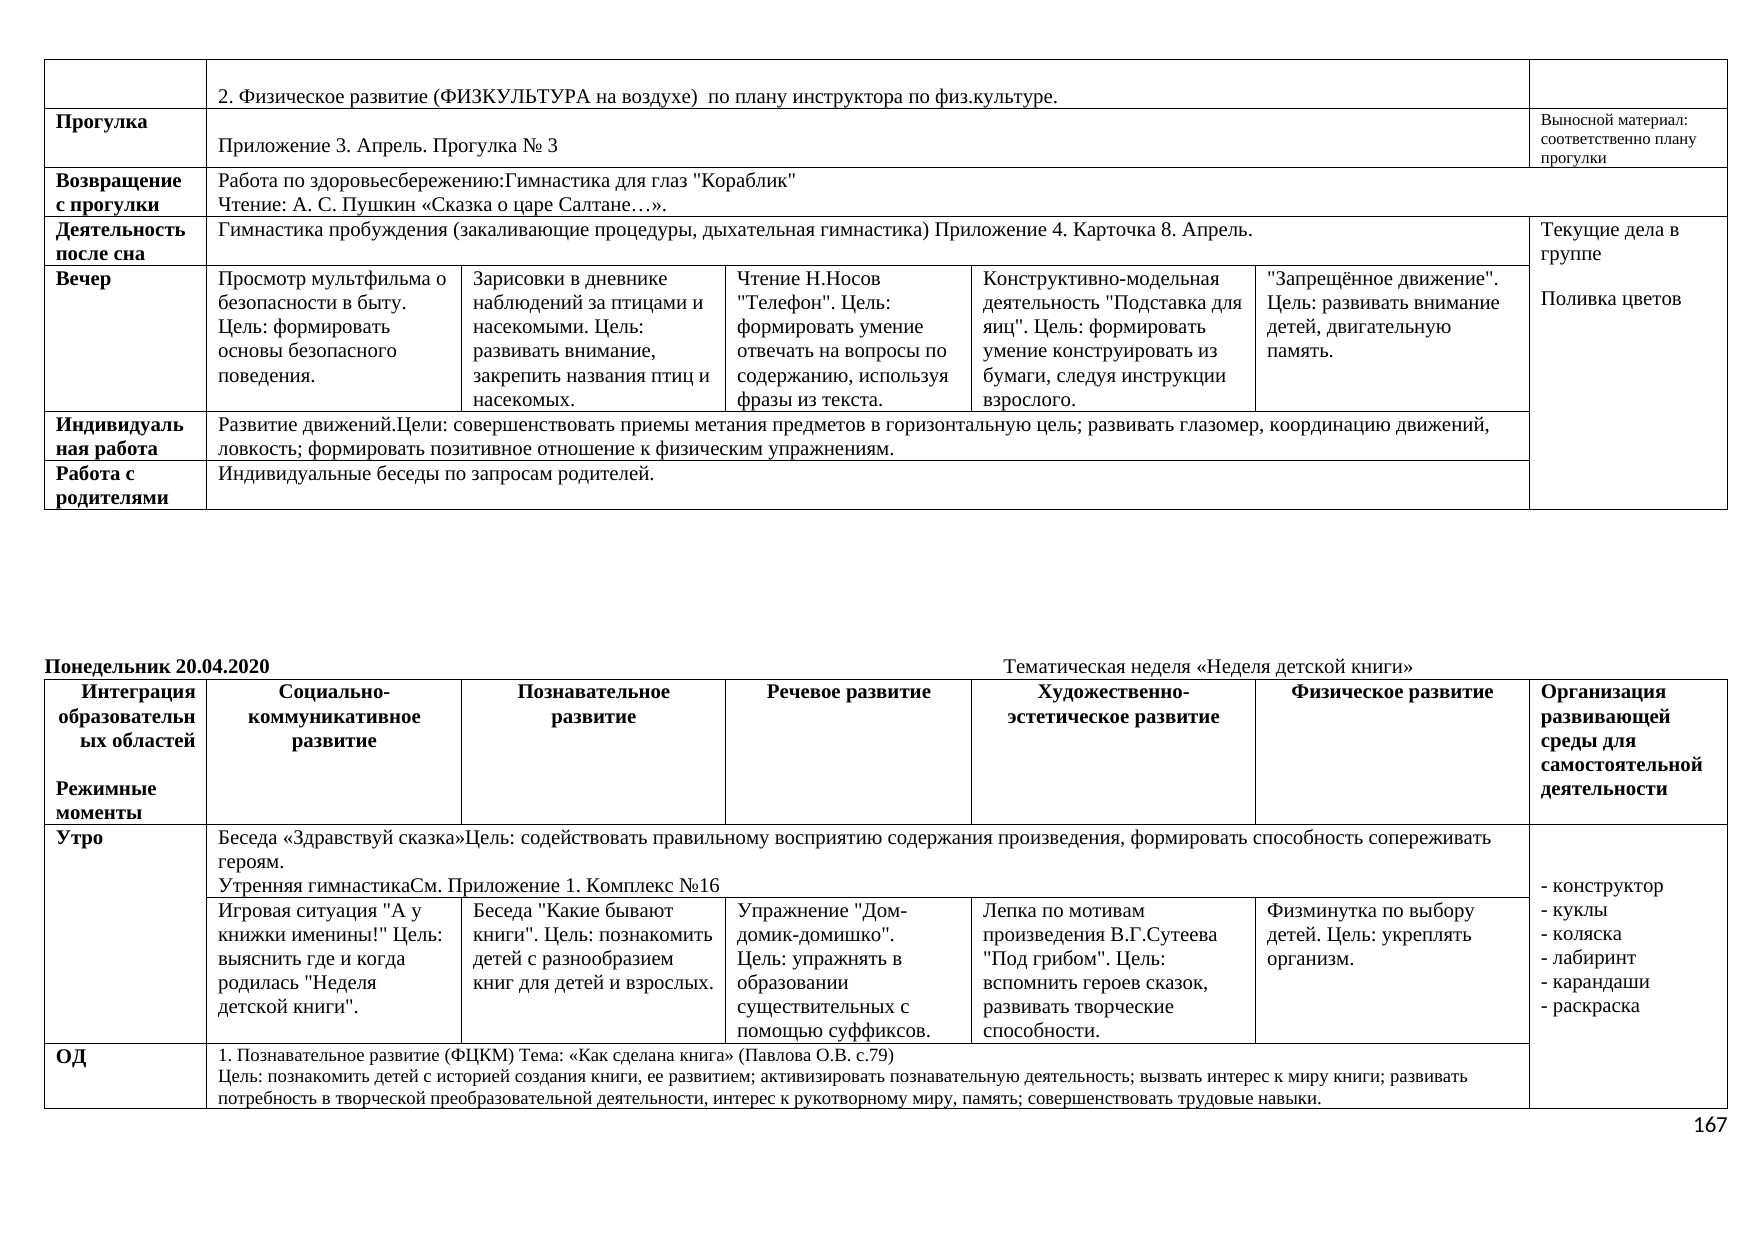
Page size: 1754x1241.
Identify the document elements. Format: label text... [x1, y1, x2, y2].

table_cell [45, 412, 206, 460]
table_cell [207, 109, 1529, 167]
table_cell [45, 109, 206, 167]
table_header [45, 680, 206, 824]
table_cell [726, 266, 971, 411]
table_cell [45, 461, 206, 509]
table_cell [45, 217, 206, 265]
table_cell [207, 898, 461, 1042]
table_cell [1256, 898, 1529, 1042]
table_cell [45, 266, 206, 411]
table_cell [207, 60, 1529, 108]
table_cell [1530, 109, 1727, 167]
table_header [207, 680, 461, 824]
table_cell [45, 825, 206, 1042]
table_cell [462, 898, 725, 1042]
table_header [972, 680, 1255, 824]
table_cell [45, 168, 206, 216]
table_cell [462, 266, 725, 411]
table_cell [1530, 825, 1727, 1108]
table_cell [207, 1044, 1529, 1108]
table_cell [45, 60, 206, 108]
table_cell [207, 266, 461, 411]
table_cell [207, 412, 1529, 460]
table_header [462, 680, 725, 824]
text Понедельник 20.04.2020 Тематическая неделя «Неделя детской книги» [44, 654, 1728, 678]
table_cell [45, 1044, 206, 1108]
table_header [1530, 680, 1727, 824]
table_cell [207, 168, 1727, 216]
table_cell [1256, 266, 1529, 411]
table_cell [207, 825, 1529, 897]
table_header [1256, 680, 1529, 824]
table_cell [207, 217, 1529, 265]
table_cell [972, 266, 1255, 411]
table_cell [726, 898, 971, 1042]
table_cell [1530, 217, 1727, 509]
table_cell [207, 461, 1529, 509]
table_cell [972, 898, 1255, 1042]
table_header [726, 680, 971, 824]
